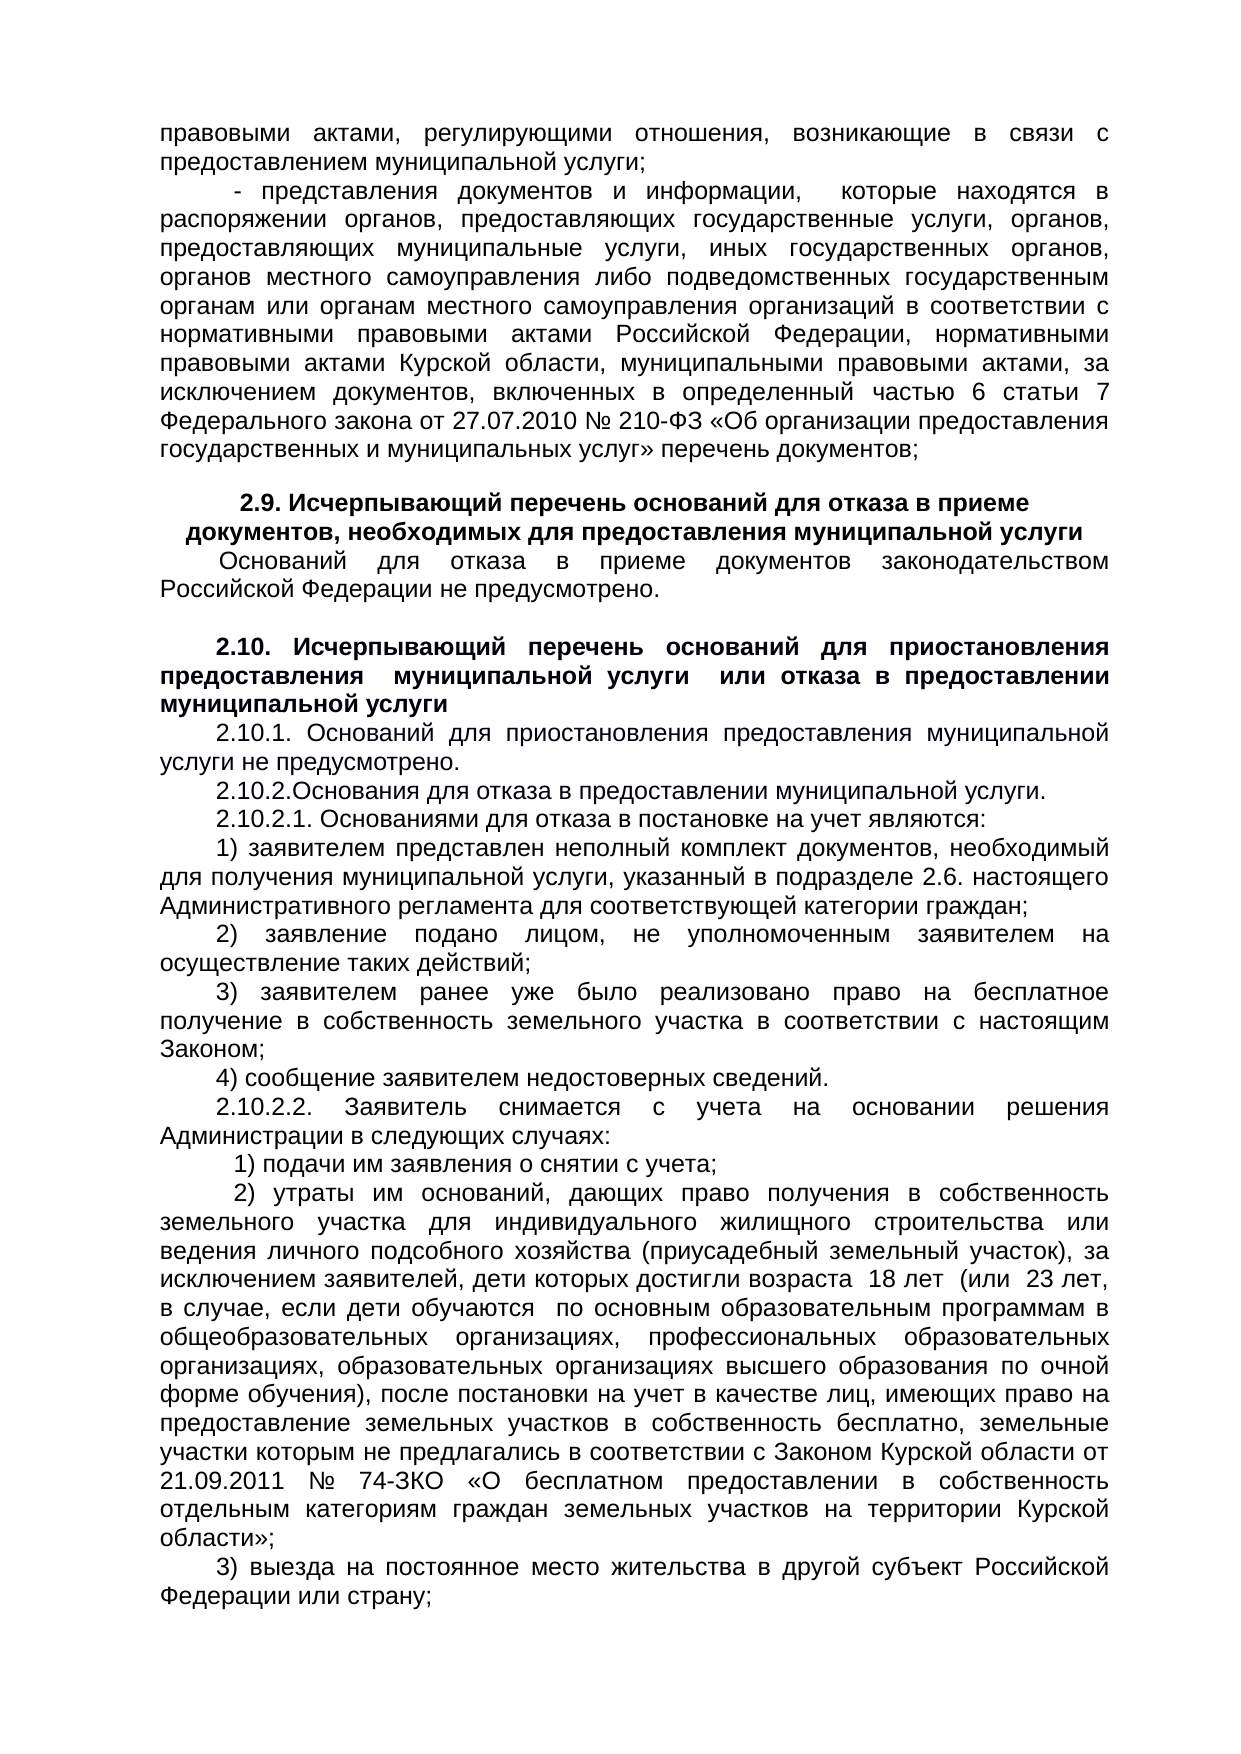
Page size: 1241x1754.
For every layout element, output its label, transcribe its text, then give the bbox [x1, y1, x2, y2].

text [159, 118, 1110, 176]
text Оснований для отказа в приеме документов законодательством Российской Федерации не предусмотрено. [159, 546, 1110, 603]
text 2.10.2.2. Заявитель снимается с учета на основании решения Администрации в следующих случаях: [159, 1092, 1110, 1149]
text 4) сообщение заявителем недостоверных сведений. [159, 1063, 1110, 1092]
text 3) выезда на постоянное место жительства в другой субъект Российской Федерации или страну; [159, 1552, 1110, 1609]
text 2.10.1. Оснований для приостановления предоставления муниципальной услуги не предусмотрено. [159, 718, 1110, 776]
text 1) подачи им заявления о снятии с учета; [159, 1149, 1110, 1178]
text 2.10. Исчерпывающий перечень оснований для приостановления предоставления муниципальной услуги или отказа в предоставлении муниципальной услуги [159, 632, 1110, 718]
text 3) заявителем ранее уже было реализовано право на бесплатное получение в собственность земельного участка в соответствии с настоящим Законом; [159, 977, 1110, 1063]
text 2.10.2.1. Основаниями для отказа в постановке на учет являются: [159, 804, 1110, 833]
text 1) заявителем представлен неполный комплект документов, необходимый для получения муниципальной услуги, указанный в подразделе 2.6. настоящего Административного регламента для соответствующей категории граждан; [159, 833, 1110, 919]
text 2.9. Исчерпывающий перечень оснований для отказа в приеме документов, необходимых для предоставления муниципальной услуги [159, 488, 1110, 546]
text 2) заявление подано лицом, не уполномоченным заявителем на осуществление таких действий; [159, 919, 1110, 977]
text 2) утраты им оснований, дающих право получения в собственность земельного участка для индивидуального жилищного строительства или ведения личного подсобного хозяйства (приусадебный земельный участок), за исключением заявителей, дети которых достигли возраста 18 лет (или 23 лет, в случае, если дети обучаются по основным образовательным программам в общеобразовательных организациях, профессиональных образовательных организациях, образовательных организациях высшего образования по очной форме обучения), после постановки на учет в качестве лиц, имеющих право на предоставление земельных участков в собственность бесплатно, земельные участки которым не предлагались в соответствии с Законом Курской области от 21.09.2011 № 74-ЗКО «О бесплатном предоставлении в собственность отдельным категориям граждан земельных участков на территории Курской области»; [159, 1178, 1110, 1552]
text - представления документов и информации, которые находятся в распоряжении органов, предоставляющих государственные услуги, органов, предоставляющих муниципальные услуги, иных государственных органов, органов местного самоуправления либо подведомственных государственным органам или органам местного самоуправления организаций в соответствии с нормативными правовыми актами Российской Федерации, нормативными правовыми актами Курской области, муниципальными правовыми актами, за исключением документов, включенных в определенный частью 6 статьи 7 Федерального закона от 27.07.2010 № 210-ФЗ «Об организации предоставления государственных и муниципальных услуг» перечень документов; [159, 176, 1110, 463]
text 2.10.2.Основания для отказа в предоставлении муниципальной услуги. [159, 776, 1110, 804]
